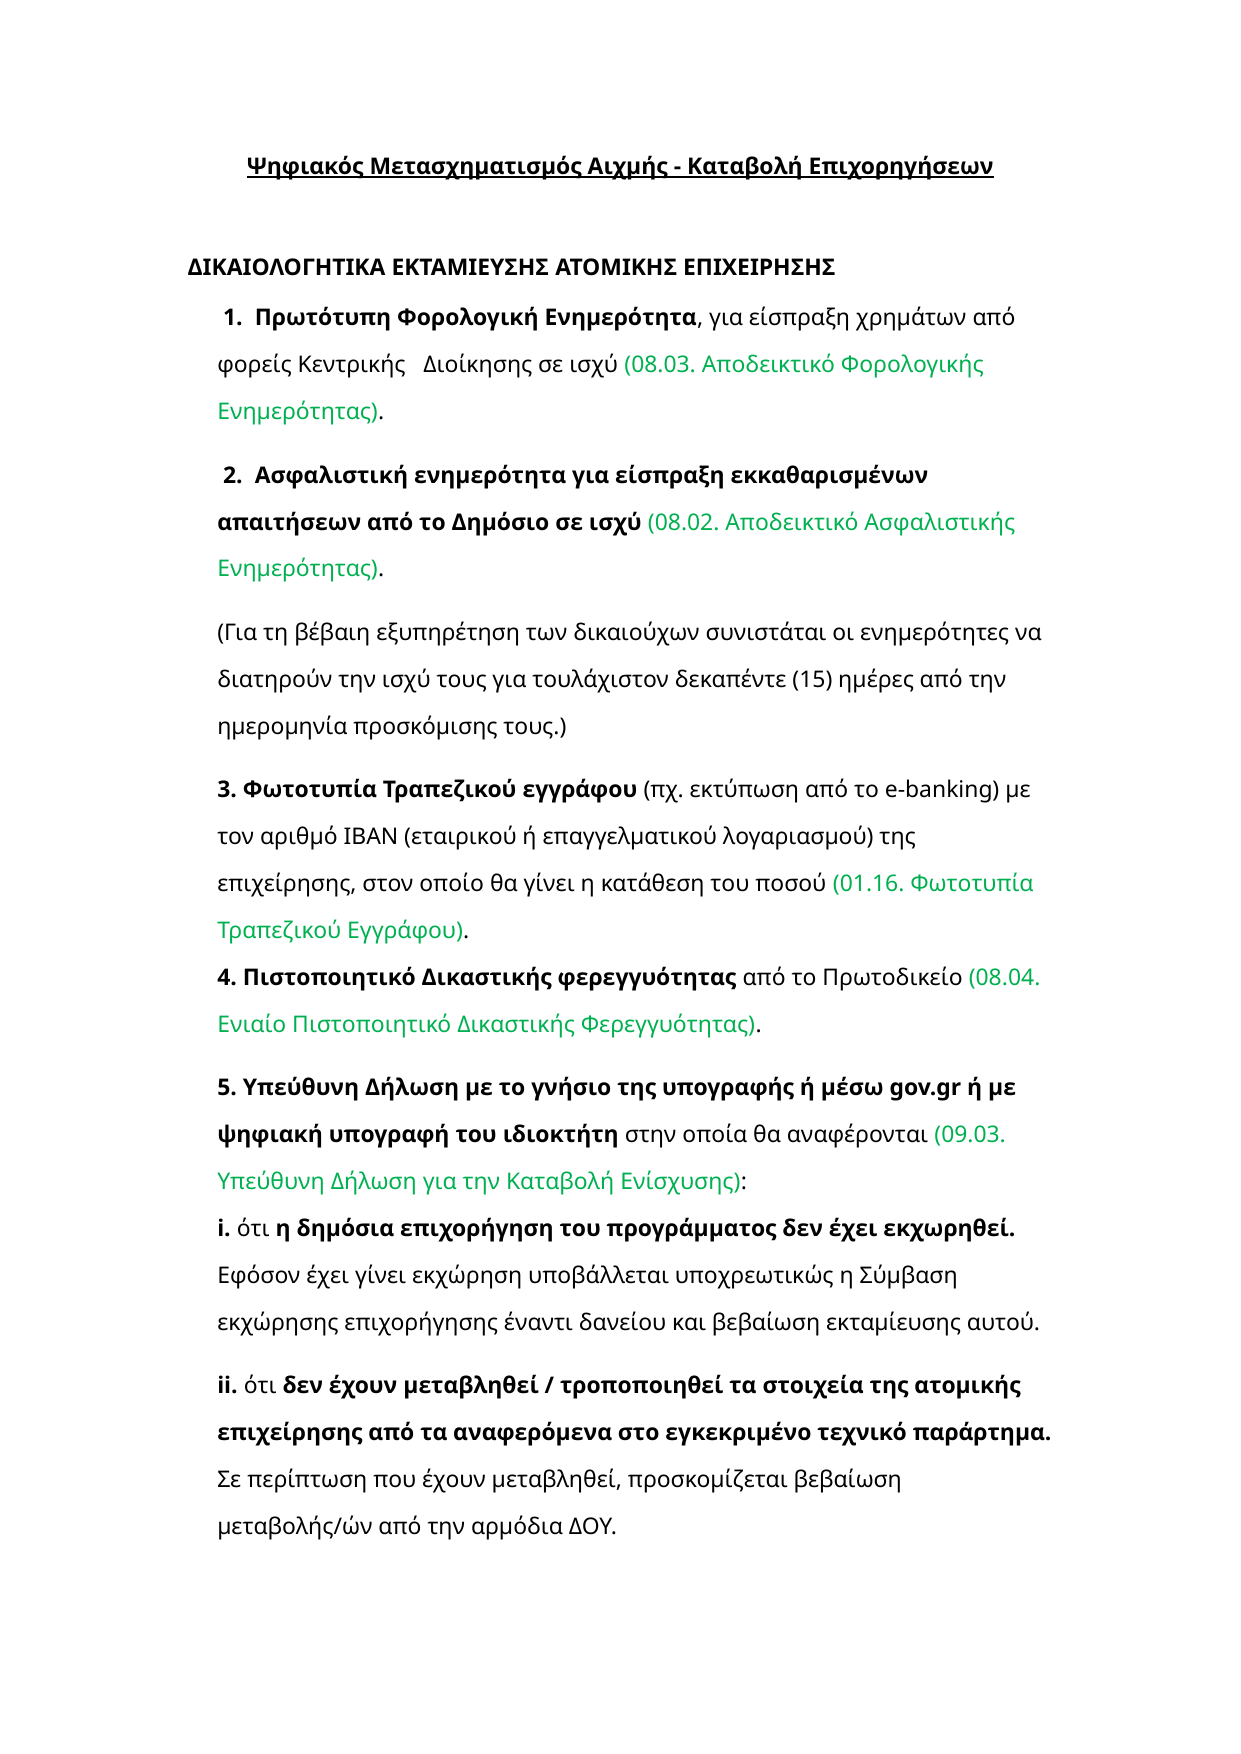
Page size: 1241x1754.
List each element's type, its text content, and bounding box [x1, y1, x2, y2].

text 5. Υπεύθυνη Δήλωση με το γνήσιο της υπογραφής ή μέσω gov.gr ή με ψηφιακή υπογραφή του ιδιοκτήτη στην οποία θα αναφέρονται (09.03. Υπεύθυνη Δήλωση για την Καταβολή Ενίσχυσης): i. ότι η δημόσια επιχορήγηση του προγράμματος δεν έχει εκχωρηθεί. Εφόσον έχει γίνει εκχώρηση υποβάλλεται υποχρεωτικώς η Σύμβαση εκχώρησης επιχορήγησης έναντι δανείου και βεβαίωση εκταμίευσης αυτού. [217, 1071, 1053, 1337]
text ii. ότι δεν έχουν μεταβληθεί / τροποποιηθεί τα στοιχεία της ατομικής επιχείρησης από τα αναφερόμενα στο εγκεκριμένο τεχνικό παράρτημα. Σε περίπτωση που έχουν μεταβληθεί, προσκομίζεται βεβαίωση μεταβολής/ών από την αρμόδια ΔΟΥ. [217, 1369, 1053, 1541]
text ΔΙΚΑΙΟΛΟΓΗΤΙΚΑ ΕΚΤΑΜΙΕΥΣΗΣ ΑΤΟΜΙΚΗΣ ΕΠΙΧΕΙΡΗΣΗΣ [187, 251, 1053, 282]
text 3. Φωτοτυπία Τραπεζικού εγγράφου (πχ. εκτύπωση από το e-banking) με τον αριθμό ΙΒΑΝ (εταιρικού ή επαγγελματικού λογαριασμού) της επιχείρησης, στον οποίο θα γίνει η κατάθεση του ποσού (01.16. Φωτοτυπία Τραπεζικού Εγγράφου). 4. Πιστοποιητικό Δικαστικής φερεγγυότητας από το Πρωτοδικείο (08.04. Ενιαίο Πιστοποιητικό Δικαστικής Φερεγγυότητας). [217, 773, 1053, 1039]
text 2. Ασφαλιστική ενημερότητα για είσπραξη εκκαθαρισμένων απαιτήσεων από το Δημόσιο σε ισχύ (08.02. Αποδεικτικό Ασφαλιστικής Ενημερότητας). [217, 458, 1053, 583]
text Ψηφιακός Μετασχηματισμός Αιχμής - Καταβολή Επιχορηγήσεων [187, 150, 1053, 181]
text 1. Πρωτότυπη Φορολογική Ενημερότητα, για είσπραξη χρημάτων από φορείς Κεντρικής Διοίκησης σε ισχύ (08.03. Αποδεικτικό Φορολογικής Ενημερότητας). [217, 301, 1053, 426]
text (Για τη βέβαιη εξυπηρέτηση των δικαιούχων συνιστάται οι ενημερότητες να διατηρούν την ισχύ τους για τουλάχιστον δεκαπέντε (15) ημέρες από την ημερομηνία προσκόμισης τους.) [217, 616, 1053, 741]
